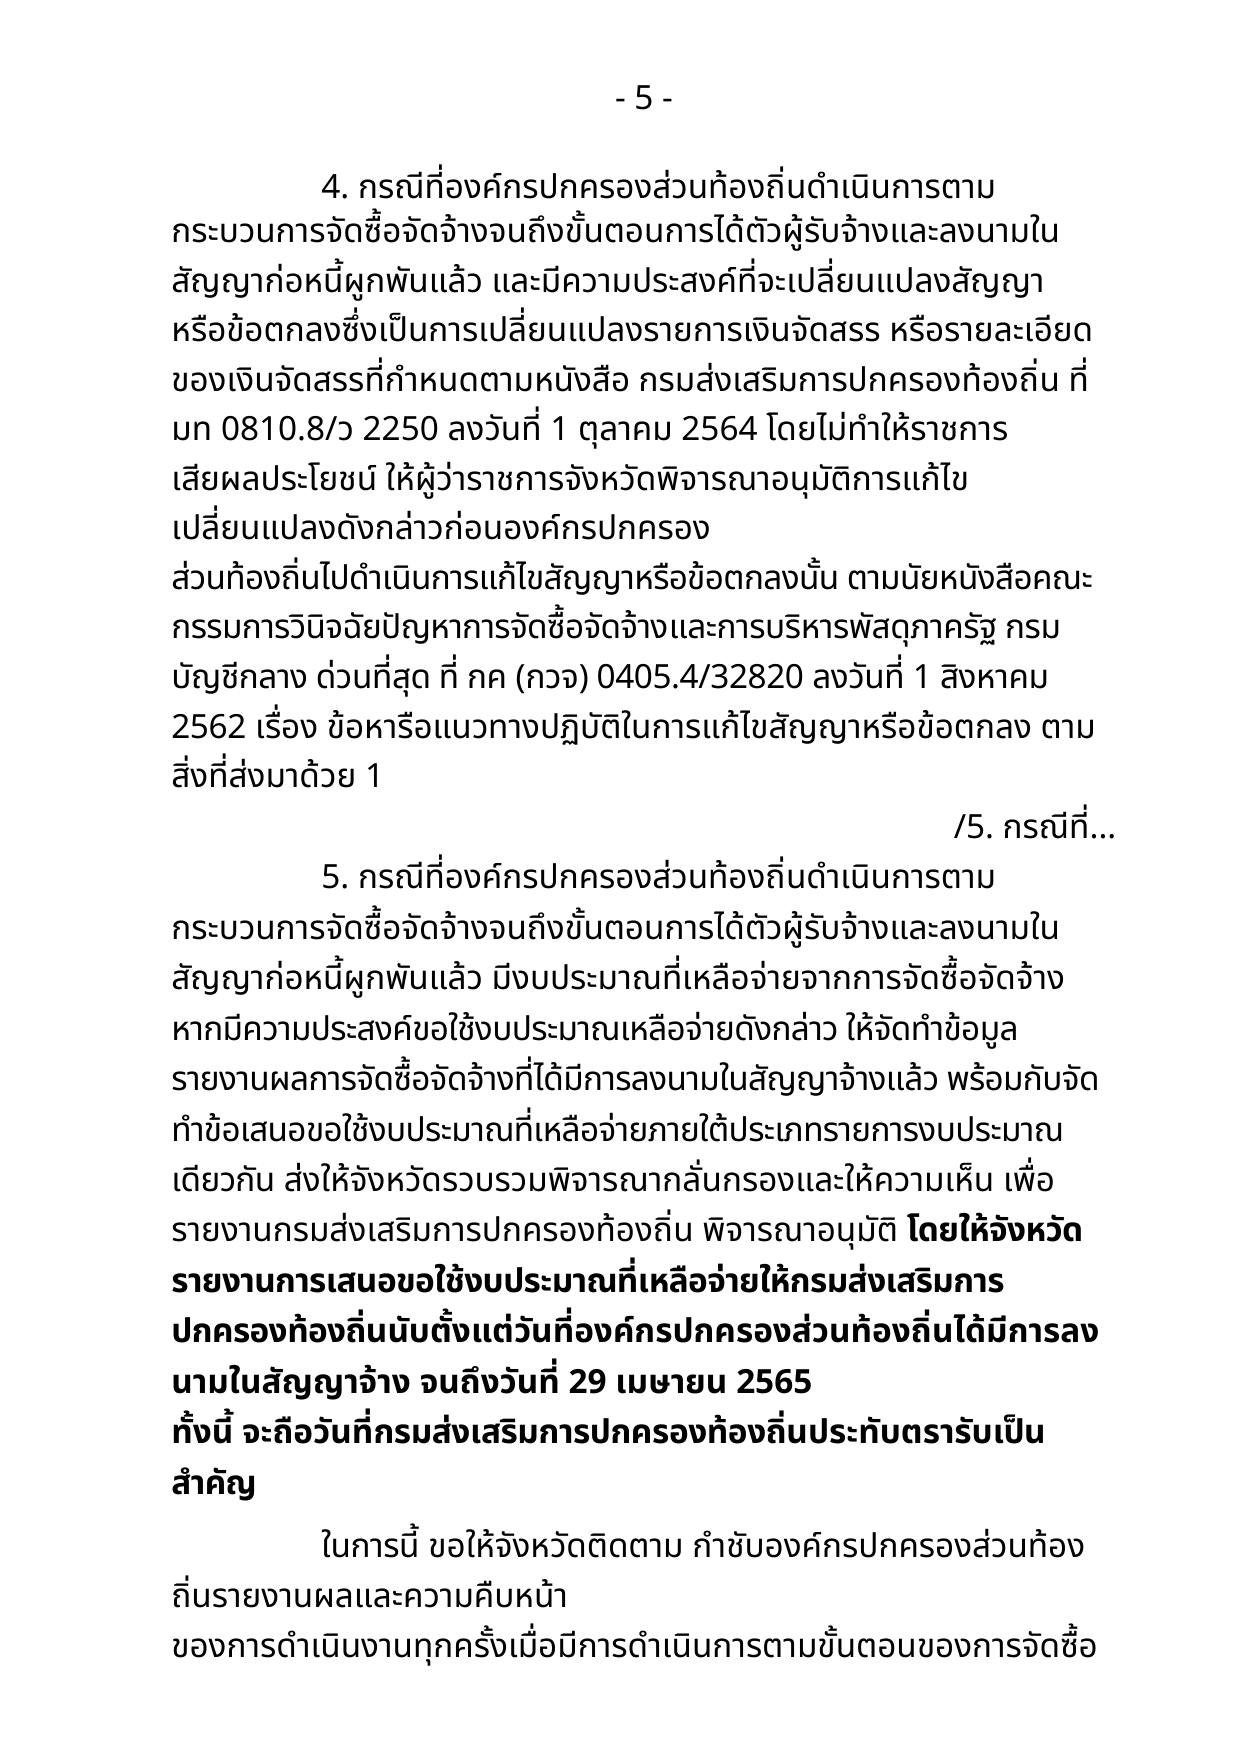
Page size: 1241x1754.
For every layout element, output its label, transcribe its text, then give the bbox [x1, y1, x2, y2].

text 5. กรณีที่องค์กรปกครองส่วนท้องถิ่นดำเนินการตามกระบวนการจัดซื้อจัดจ้างจนถึงขั้นตอนการได้ตัวผู้รับจ้างและลงนามในสัญญาก่อหนี้ผูกพันแล้ว มีงบประมาณที่เหลือจ่ายจากการจัดซื้อจัดจ้าง หากมีความประสงค์ขอใช้งบประมาณเหลือจ่ายดังกล่าว ให้จัดทำข้อมูลรายงานผลการจัดซื้อจัดจ้างที่ได้มีการลงนามในสัญญาจ้างแล้ว พร้อมกับจัดทำข้อเสนอขอใช้งบประมาณที่เหลือจ่ายภายใต้ประเภทรายการงบประมาณเดียวกัน ส่งให้จังหวัดรวบรวมพิจารณากลั่นกรองและให้ความเห็น เพื่อรายงานกรมส่งเสริมการปกครองท้องถิ่น พิจารณาอนุมัติ โดยให้จังหวัดรายงานการเสนอขอใช้งบประมาณที่เหลือจ่ายให้กรมส่งเสริมการปกครองท้องถิ่นนับตั้งแต่วันที่องค์กรปกครองส่วนท้องถิ่นได้มีการลงนามในสัญญาจ้าง จนถึงวันที่ 29 เมษายน 2565 ทั้งนี้ จะถือวันที่กรมส่งเสริมการปกครองท้องถิ่นประทับตรารับเป็นสำคัญ [171, 853, 1116, 1509]
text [171, 1522, 1116, 1673]
text /5. กรณีที่... [171, 803, 1116, 853]
text 4. กรณีที่องค์กรปกครองส่วนท้องถิ่นดำเนินการตามกระบวนการจัดซื้อจัดจ้างจนถึงขั้นตอนการได้ตัวผู้รับจ้างและลงนามในสัญญาก่อหนี้ผูกพันแล้ว และมีความประสงค์ที่จะเปลี่ยนแปลงสัญญา หรือข้อตกลงซึ่งเป็นการเปลี่ยนแปลงรายการเงินจัดสรร หรือรายละเอียดของเงินจัดสรรที่กำหนดตามหนังสือ กรมส่งเสริมการปกครองท้องถิ่น ที่ มท 0810.8/ว 2250 ลงวันที่ 1 ตุลาคม 2564 โดยไม่ทำให้ราชการ เสียผลประโยชน์ ให้ผู้ว่าราชการจังหวัดพิจารณาอนุมัติการแก้ไขเปลี่ยนแปลงดังกล่าวก่อนองค์กรปกครอง ส่วนท้องถิ่นไปดำเนินการแก้ไขสัญญาหรือข้อตกลงนั้น ตามนัยหนังสือคณะกรรมการวินิจฉัยปัญหาการจัดซื้อจัดจ้างและการบริหารพัสดุภาครัฐ กรมบัญชีกลาง ด่วนที่สุด ที่ กค (กวจ) 0405.4/32820 ลงวันที่ 1 สิงหาคม 2562 เรื่อง ข้อหารือแนวทางปฏิบัติในการแก้ไขสัญญาหรือข้อตกลง ตามสิ่งที่ส่งมาด้วย 1 [171, 158, 1116, 803]
